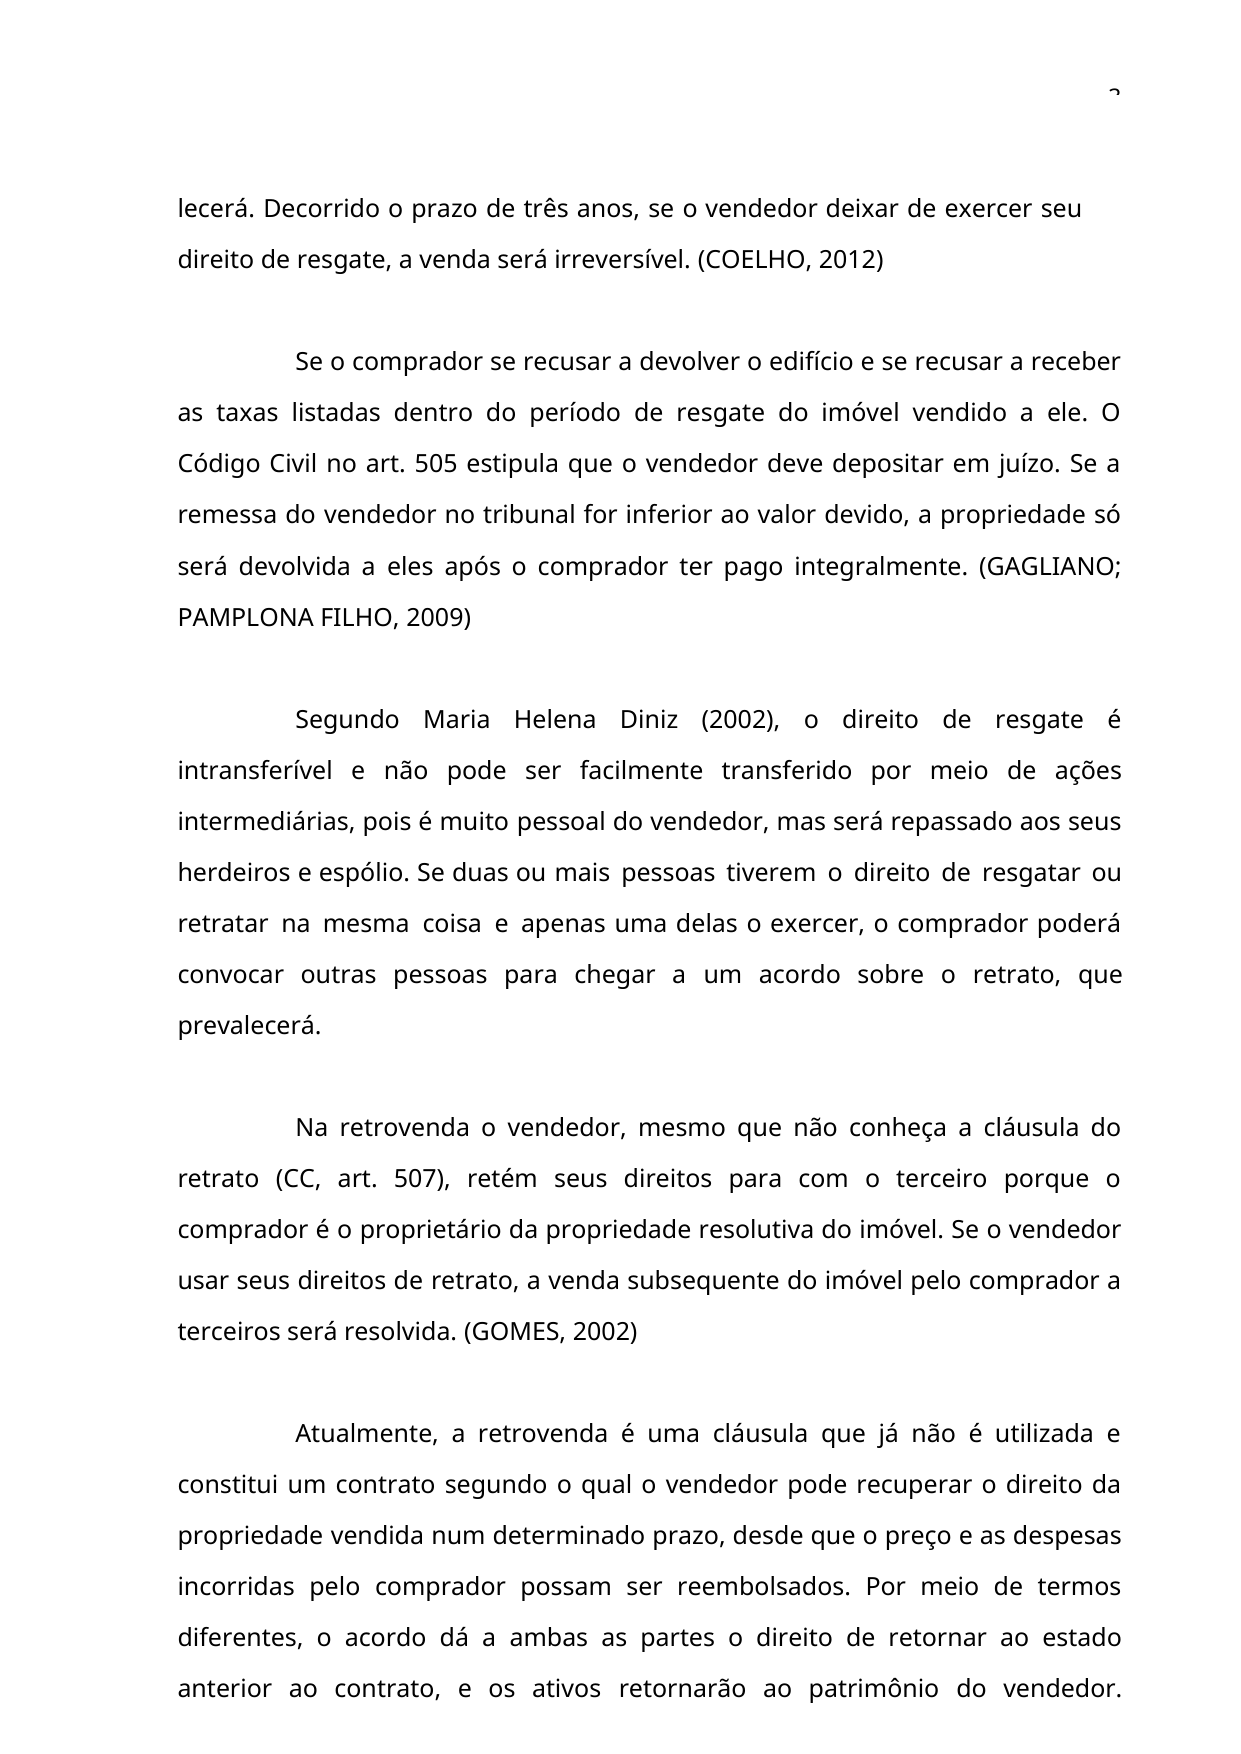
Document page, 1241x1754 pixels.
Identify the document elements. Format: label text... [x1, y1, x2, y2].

text Segundo Maria Helena Diniz (2002), o direito de resgate é intransferível e não pode ser facilmente transferido por meio de ações intermediárias, pois é muito pessoal do vendedor, mas será repassado aos seus herdeiros e espólio. Se duas ou mais pessoas tiverem o direito de resgatar ou retratar na mesma coisa e apenas uma delas o exercer, o comprador poderá convocar outras pessoas para chegar a um acordo sobre o retrato, que prevalecerá. [177, 701, 1123, 1042]
text lecerá. Decorrido o prazo de três anos, se o vendedor deixar de exercer seu direito de resgate, a venda será irreversível. (COELHO, 2012) [177, 191, 1134, 276]
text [177, 1416, 1122, 1705]
text Se o comprador se recusar a devolver o edifício e se recusar a receber as taxas listadas dentro do período de resgate do imóvel vendido a ele. O Código Civil no art. 505 estipula que o vendedor deve depositar em juízo. Se a remessa do vendedor no tribunal for inferior ao valor devido, a propriedade só será devolvida a eles após o comprador ter pago integralmente. (GAGLIANO; PAMPLONA FILHO, 2009) [177, 344, 1123, 633]
text Na retrovenda o vendedor, mesmo que não conheça a cláusula do retrato (CC, art. 507), retém seus direitos para com o terceiro porque o comprador é o proprietário da propriedade resolutiva do imóvel. Se o vendedor usar seus direitos de retrato, a venda subsequente do imóvel pelo comprador a terceiros será resolvida. (GOMES, 2002) [177, 1109, 1122, 1348]
